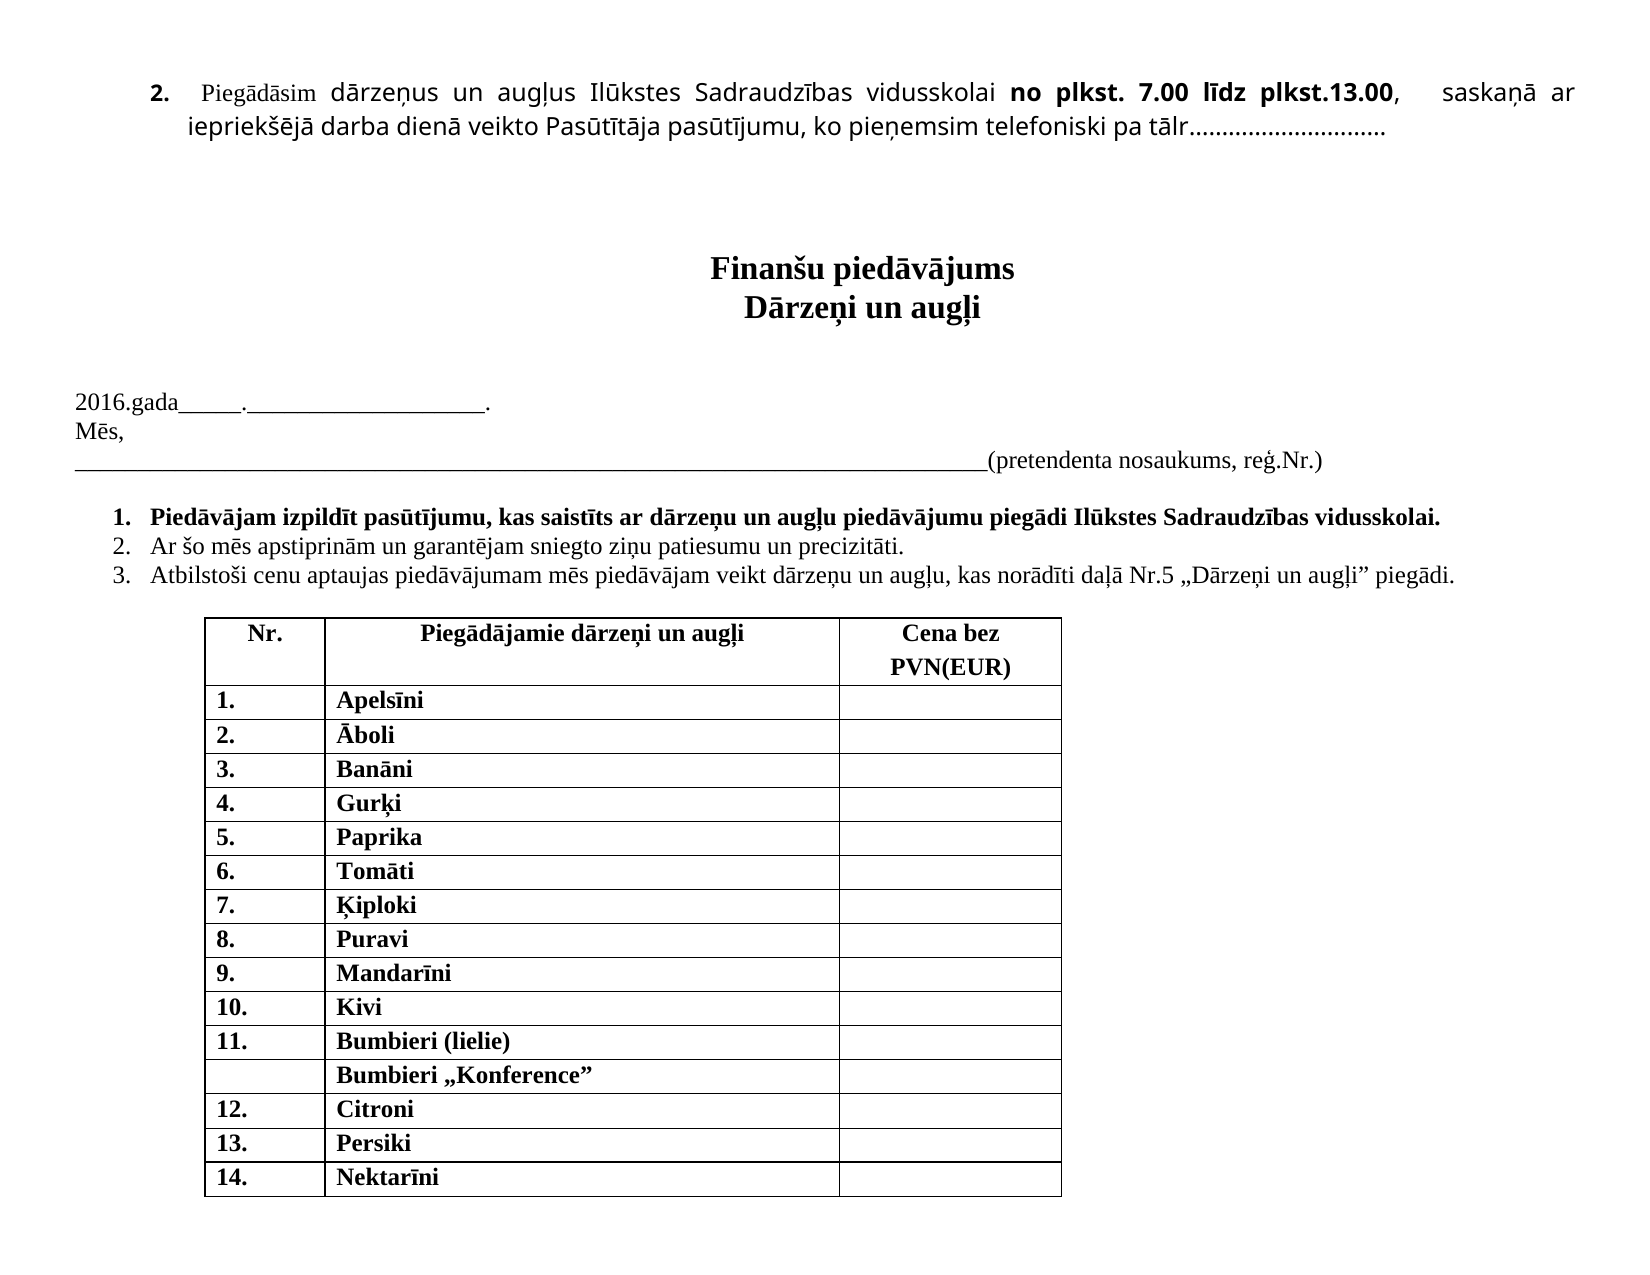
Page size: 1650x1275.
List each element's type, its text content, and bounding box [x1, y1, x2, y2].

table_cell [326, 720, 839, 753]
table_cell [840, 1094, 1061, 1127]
subtitle Atbilstoši cenu aptaujas piedāvājumam mēs piedāvājam veikt dārzeņu un augļu, kas norādīti daļā Nr.5 „Dārzeņi un augļi” piegādi. [112, 560, 1575, 589]
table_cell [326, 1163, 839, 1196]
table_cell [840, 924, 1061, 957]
text 2016.gada_____.___________________. [75, 387, 1575, 416]
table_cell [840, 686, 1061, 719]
text Finanšu piedāvājums [150, 248, 1575, 287]
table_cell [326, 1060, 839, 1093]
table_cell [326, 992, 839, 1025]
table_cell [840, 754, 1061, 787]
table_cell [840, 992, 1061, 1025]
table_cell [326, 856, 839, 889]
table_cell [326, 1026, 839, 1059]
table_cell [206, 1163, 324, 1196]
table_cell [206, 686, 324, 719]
list Ar šo mēs apstiprinām un garantējam sniegto ziņu patiesumu un precizitāti. [112, 531, 1575, 560]
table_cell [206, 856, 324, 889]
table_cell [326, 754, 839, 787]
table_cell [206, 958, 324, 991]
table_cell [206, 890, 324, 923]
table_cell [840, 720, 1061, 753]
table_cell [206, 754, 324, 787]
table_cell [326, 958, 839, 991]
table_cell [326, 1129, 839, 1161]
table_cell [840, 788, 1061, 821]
text Dārzeņi un augļi [75, 287, 1575, 325]
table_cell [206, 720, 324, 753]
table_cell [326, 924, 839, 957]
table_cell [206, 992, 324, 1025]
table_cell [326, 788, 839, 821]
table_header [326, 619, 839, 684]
list Piegādāsim dārzeņus un augļus Ilūkstes Sadraudzības vidusskolai no plkst. 7.00 līdz plkst.13.00, saskaņā ar iepriekšējā darba dienā veikto Pasūtītāja pasūtījumu, ko pieņemsim telefoniski pa tālr………………………… [150, 75, 1575, 143]
text Mēs, [75, 416, 1575, 445]
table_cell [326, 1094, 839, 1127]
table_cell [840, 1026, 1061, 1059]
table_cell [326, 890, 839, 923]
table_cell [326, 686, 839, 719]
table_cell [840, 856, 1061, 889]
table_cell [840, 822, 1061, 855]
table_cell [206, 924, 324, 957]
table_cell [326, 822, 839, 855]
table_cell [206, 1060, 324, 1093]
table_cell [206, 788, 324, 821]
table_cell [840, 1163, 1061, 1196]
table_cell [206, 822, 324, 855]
text _________________________________________________________________________(pretendenta nosaukums, reģ.Nr.) [75, 445, 1575, 474]
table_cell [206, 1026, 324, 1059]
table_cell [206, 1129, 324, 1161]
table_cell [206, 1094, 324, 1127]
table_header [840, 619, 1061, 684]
list Piedāvājam izpildīt pasūtījumu, kas saistīts ar dārzeņu un augļu piedāvājumu piegādi Ilūkstes Sadraudzības vidusskolai. [112, 502, 1575, 531]
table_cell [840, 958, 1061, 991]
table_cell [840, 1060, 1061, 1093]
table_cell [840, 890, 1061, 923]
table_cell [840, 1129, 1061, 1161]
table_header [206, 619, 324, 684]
